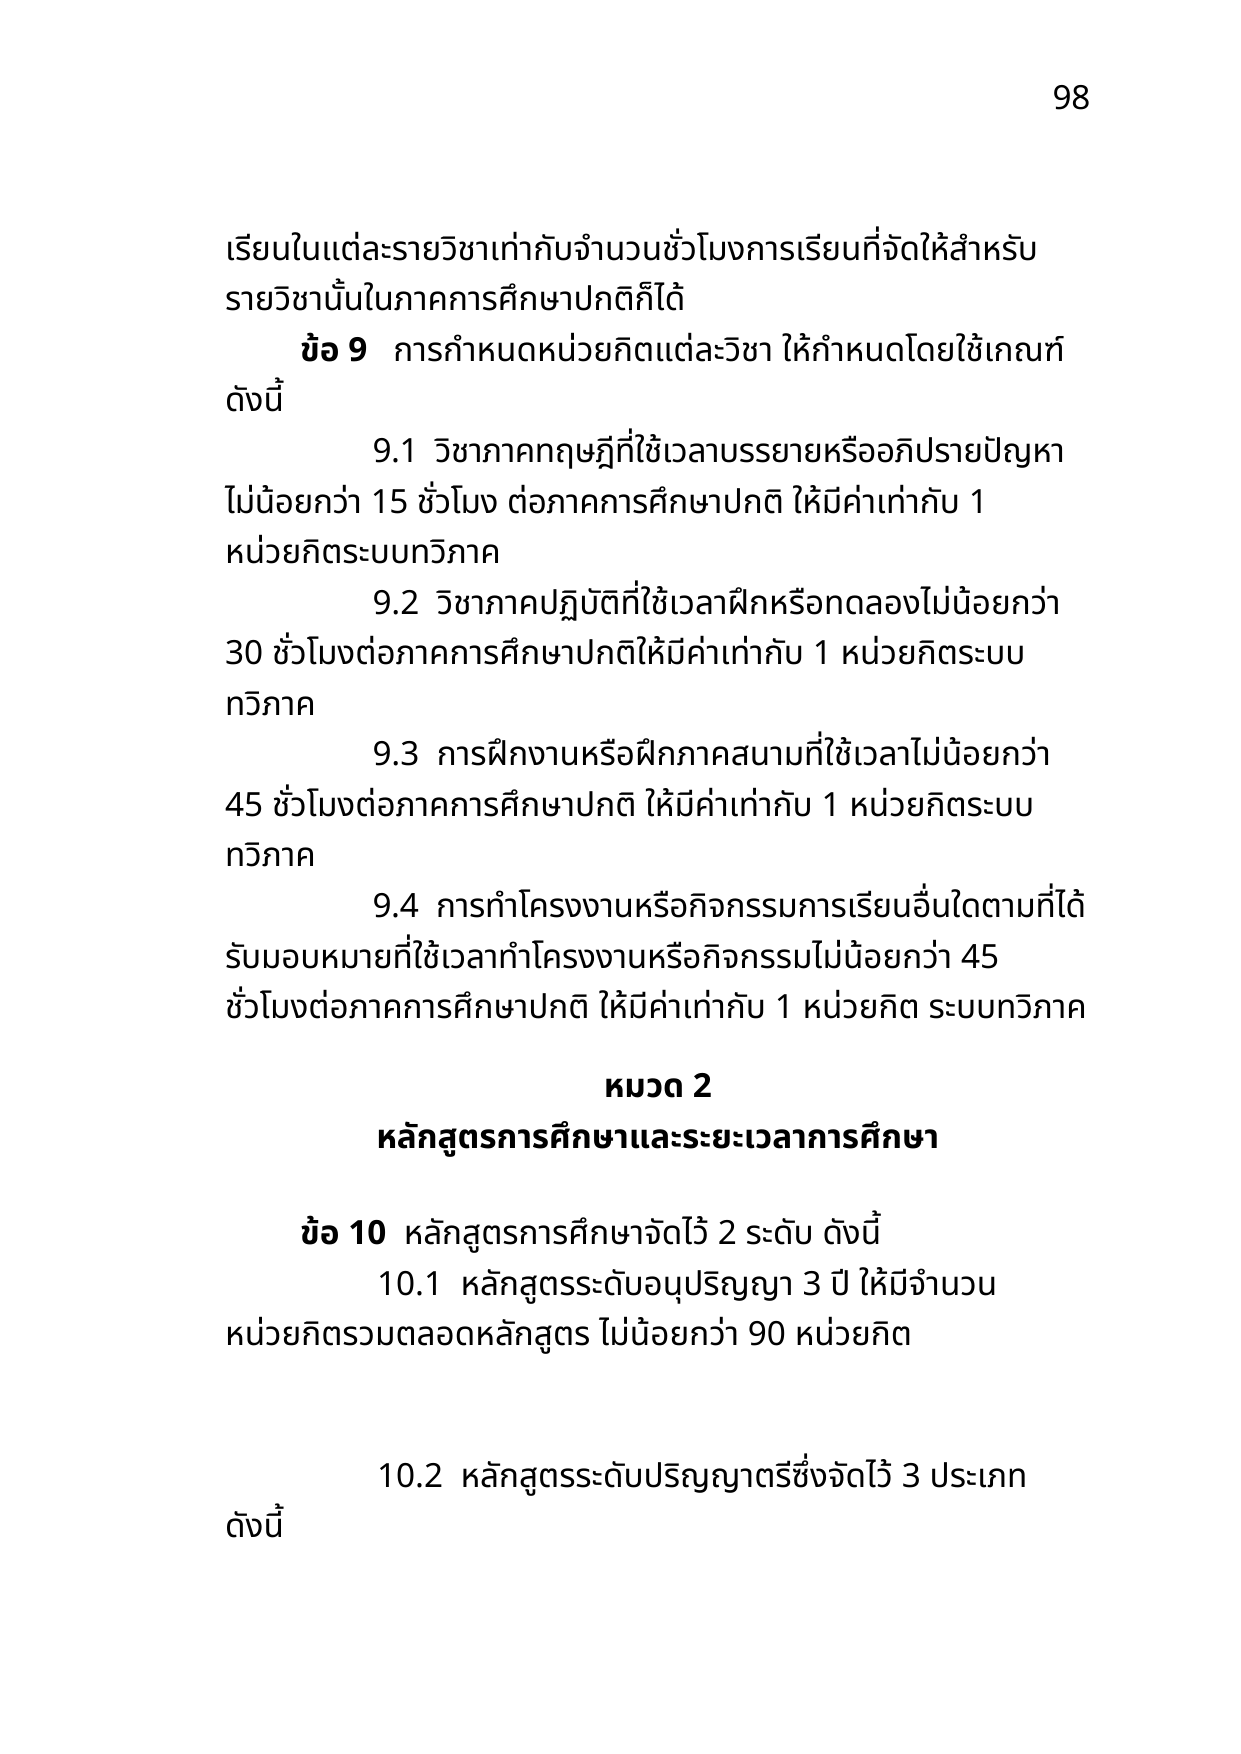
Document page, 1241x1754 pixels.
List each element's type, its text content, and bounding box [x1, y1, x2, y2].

text 10.1 หลักสูตรระดับอนุปริญญา 3 ปี ให้มีจำนวนหน่วยกิตรวมตลอดหลักสูตร ไม่น้อยกว่า 90 หน่วยกิต [225, 1259, 1090, 1361]
text หมวด 2 [225, 1062, 1090, 1113]
text ข้อ 10 หลักสูตรการศึกษาจัดไว้ 2 ระดับ ดังนี้ [300, 1209, 1090, 1259]
text 9.2 วิชาภาคปฏิบัติที่ใช้เวลาฝึกหรือทดลองไม่น้อยกว่า 30 ชั่วโมงต่อภาคการศึกษาปกติให้มีค่าเท่ากับ 1 หน่วยกิตระบบทวิภาค [225, 578, 1090, 730]
text หลักสูตรการศึกษาและระยะเวลาการศึกษา [225, 1113, 1090, 1163]
text 9.4 การทำโครงงานหรือกิจกรรมการเรียนอื่นใดตามที่ได้รับมอบหมายที่ใช้เวลาทำโครงงานหรือกิจกรรมไม่น้อยกว่า 45 ชั่วโมงต่อภาคการศึกษาปกติ ให้มีค่าเท่ากับ 1 หน่วยกิต ระบบทวิภาค [225, 882, 1090, 1034]
text 9.1 วิชาภาคทฤษฎีที่ใช้เวลาบรรยายหรืออภิปรายปัญหาไม่น้อยกว่า 15 ชั่วโมง ต่อภาคการศึกษาปกติ ให้มีค่าเท่ากับ 1 หน่วยกิตระบบทวิภาค [225, 427, 1090, 578]
text 9.3 การฝึกงานหรือฝึกภาคสนามที่ใช้เวลาไม่น้อยกว่า 45 ชั่วโมงต่อภาคการศึกษาปกติ ให้มีค่าเท่ากับ 1 หน่วยกิตระบบทวิภาค [225, 730, 1090, 882]
text 10.2 หลักสูตรระดับปริญญาตรีซึ่งจัดไว้ 3 ประเภท ดังนี้ [225, 1451, 1090, 1552]
text ข้อ 9 การกำหนดหน่วยกิตแต่ละวิชา ให้กำหนดโดยใช้เกณฑ์ ดังนี้ [225, 326, 1090, 427]
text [225, 225, 1090, 326]
